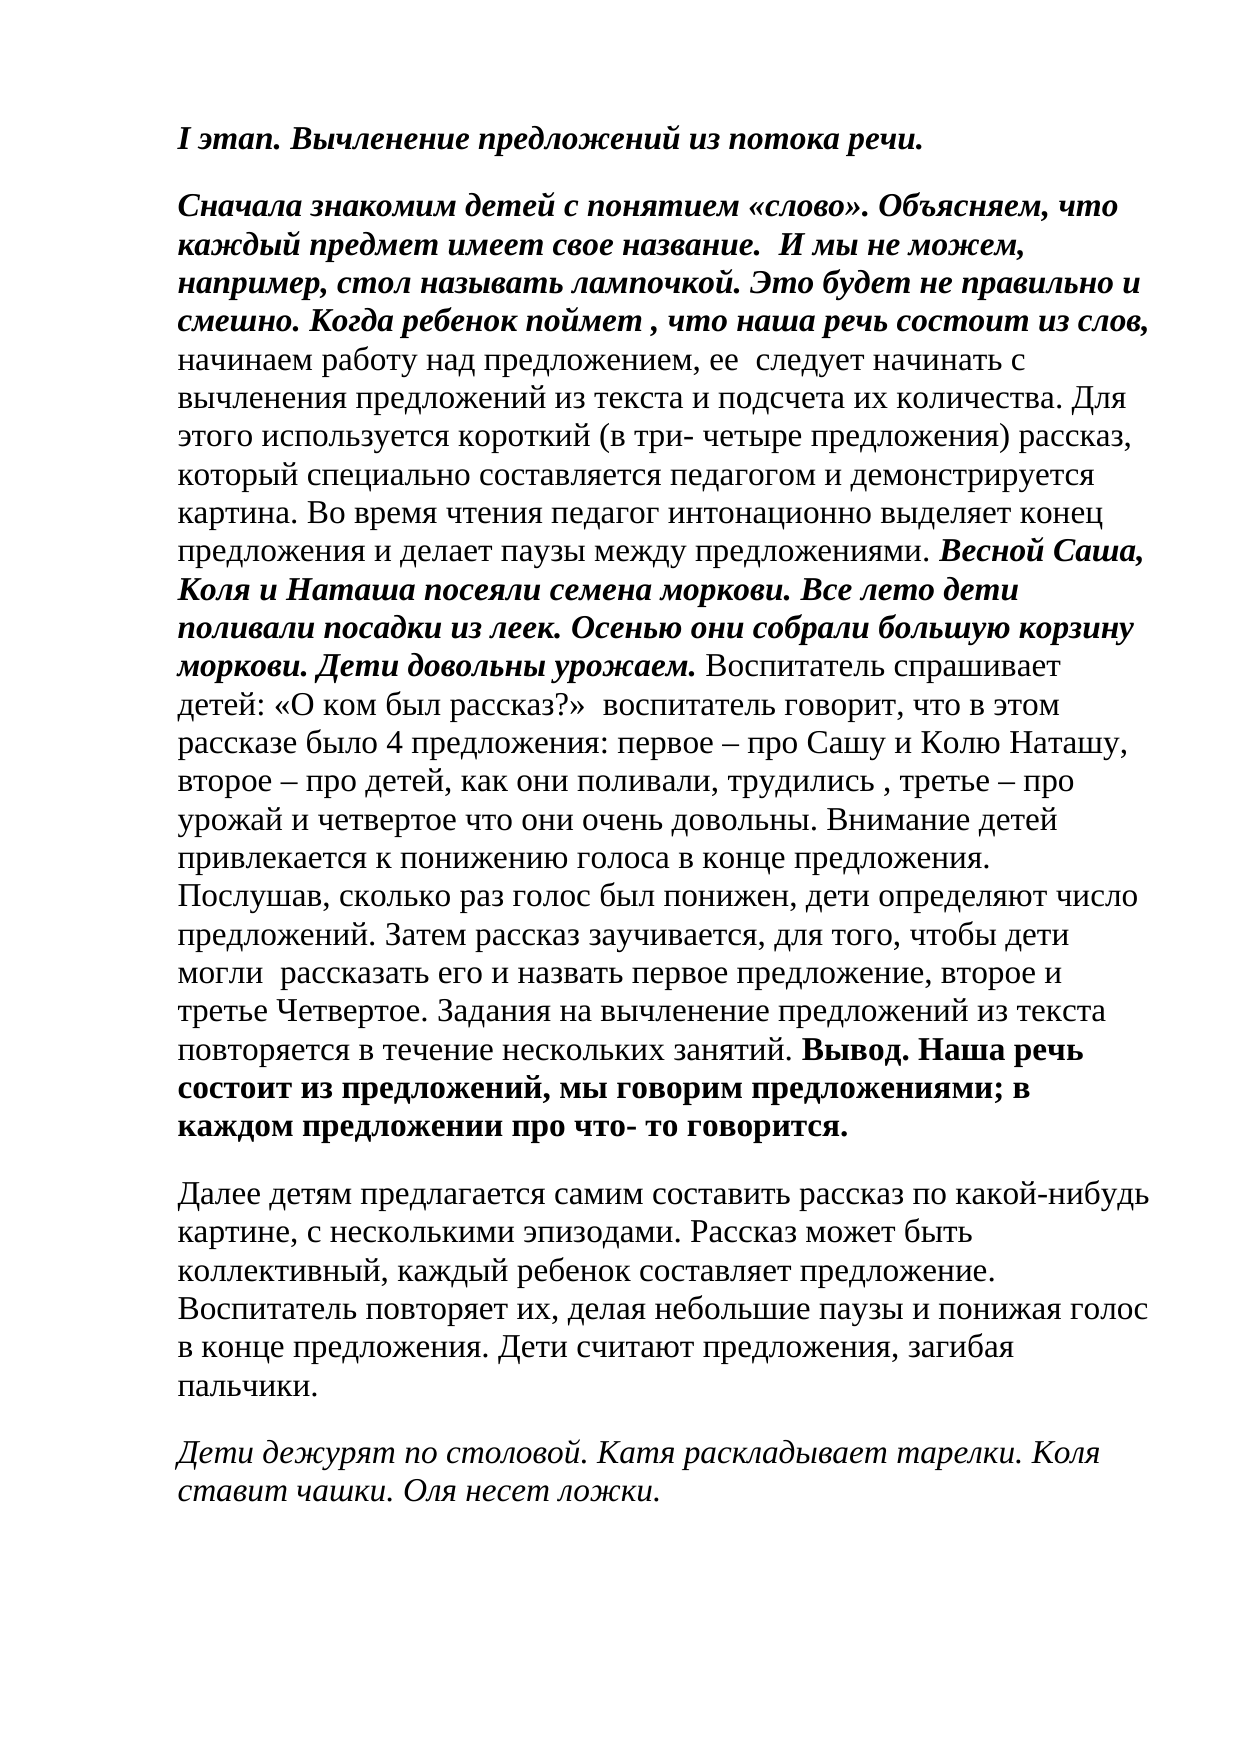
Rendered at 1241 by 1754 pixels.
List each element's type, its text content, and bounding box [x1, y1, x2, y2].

text Сначала знакомим детей с понятием «слово». Объясняем, что каждый предмет имеет свое название. И мы не можем, например, стол называть лампочкой. Это будет не правильно и смешно. Когда ребенок поймет , что наша речь состоит из слов, начинаем работу над предложением, ее следует начинать с вычленения предложений из текста и подсчета их количества. Для этого используется короткий (в три- четыре предложения) рассказ, который специально составляется педагогом и демонстрируется картина. Во время чтения педагог интонационно выделяет конец предложения и делает паузы между предложениями. Весной Саша, Коля и Наташа посеяли семена моркови. Все лето дети поливали посадки из леек. Осенью они собрали большую корзину моркови. Дети довольны урожаем. Воспитатель спрашивает детей: «О ком был рассказ?» воспитатель говорит, что в этом рассказе было 4 предложения: первое – про Сашу и Колю Наташу, второе – про детей, как они поливали, трудились , третье – про урожай и четвертое что они очень довольны. Внимание детей привлекается к понижению голоса в конце предложения. Послушав, сколько раз голос был понижен, дети определяют число предложений. Затем рассказ заучивается, для того, чтобы дети могли рассказать его и назвать первое предложение, второе и третье Четвертое. Задания на вычленение предложений из текста повторяется в течение нескольких занятий. Вывод. Наша речь состоит из предложений, мы говорим предложениями; в каждом предложении про что- то говорится. [177, 186, 1152, 1144]
text Далее детям предлагается самим составить рассказ по какой-нибудь картине, с несколькими эпизодами. Рассказ может быть коллективный, каждый ребенок составляет предложение. Воспитатель повторяет их, делая небольшие паузы и понижая голос в конце предложения. Дети считают предложения, загибая пальчики. [177, 1173, 1152, 1403]
text Дети дежурят по столовой. Катя раскладывает тарелки. Коля ставит чашки. Оля несет ложки. [177, 1432, 1152, 1509]
text I этап. Вычленение предложений из потока речи. [177, 118, 1152, 156]
